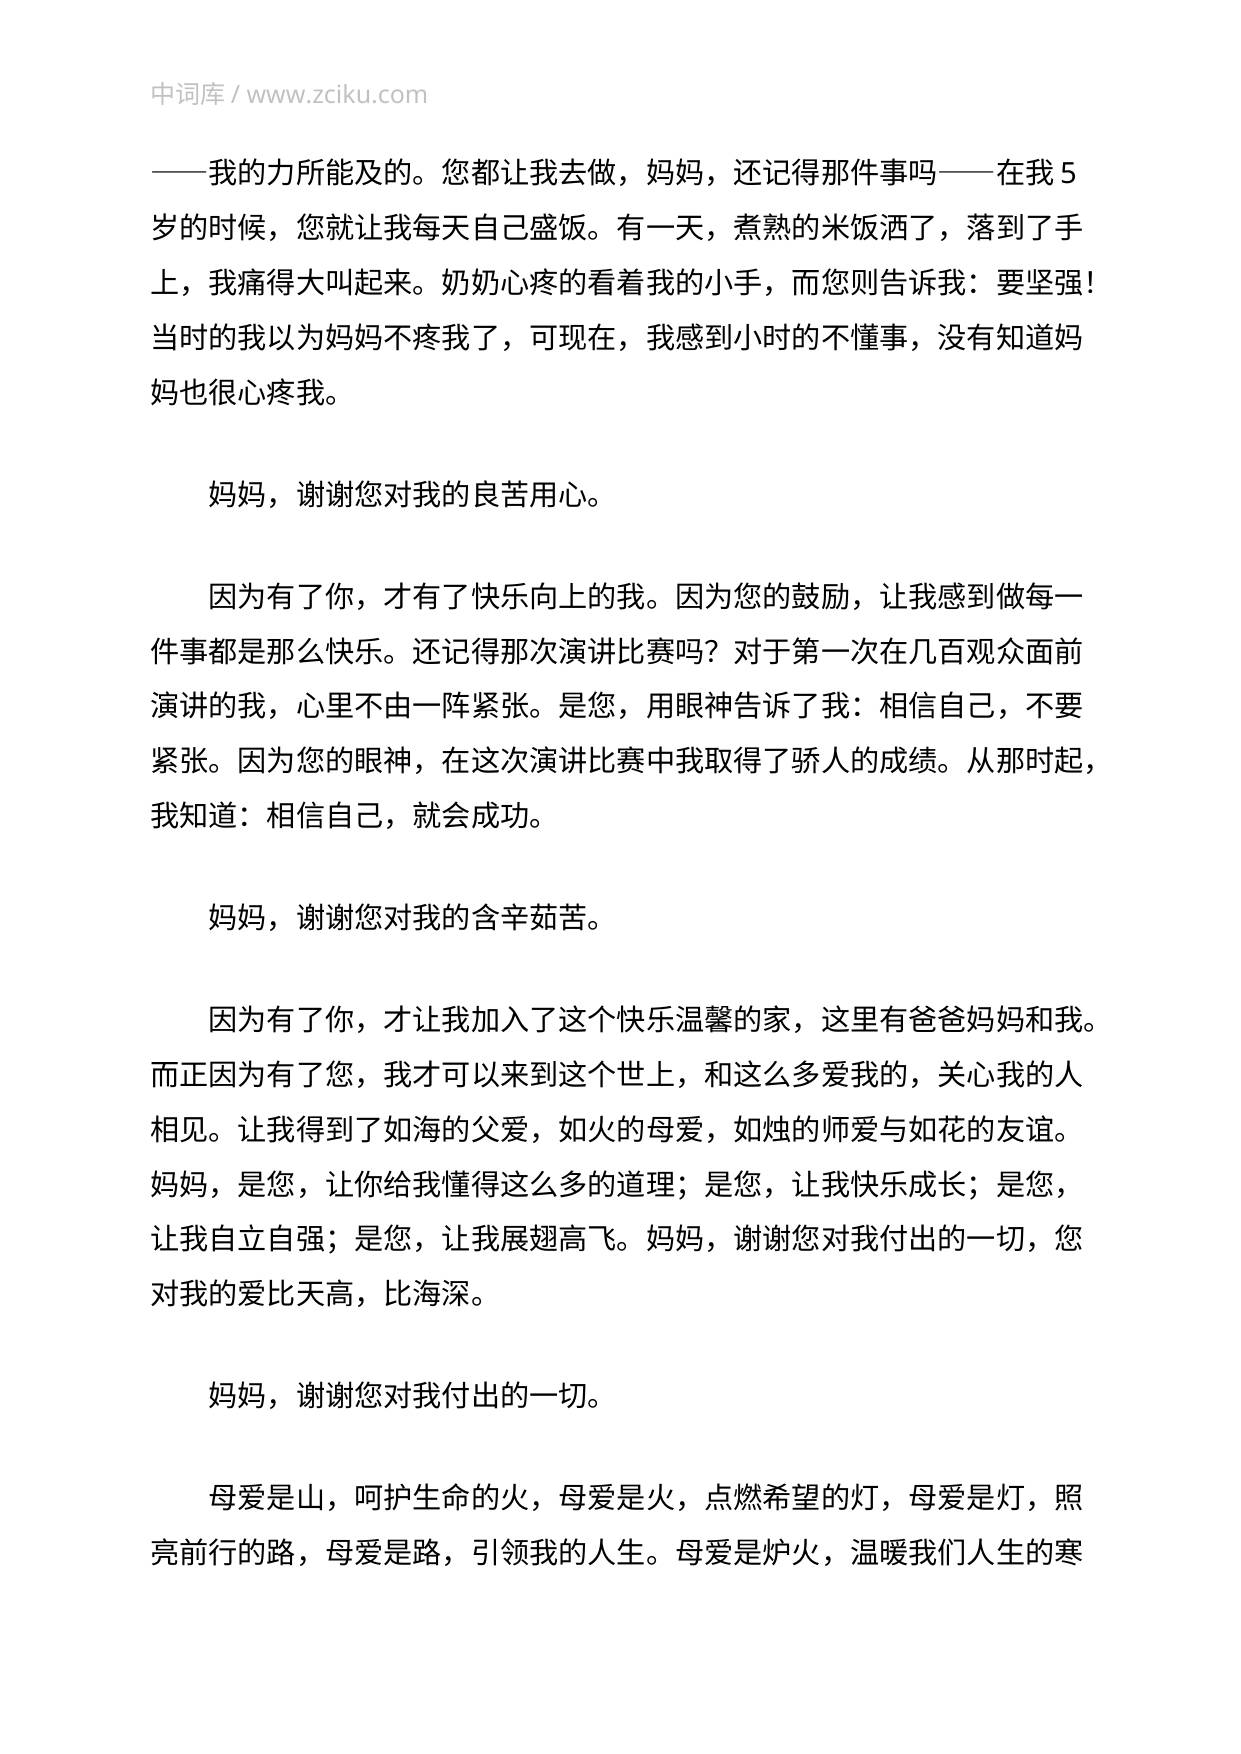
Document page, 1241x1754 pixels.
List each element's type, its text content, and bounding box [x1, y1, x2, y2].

text 妈妈，谢谢您对我付出的一切。 [150, 1373, 1090, 1415]
text 因为有了你，才有了快乐向上的我。因为您的鼓励，让我感到做每一件事都是那么快乐。还记得那次演讲比赛吗？对于第一次在几百观众面前演讲的我，心里不由一阵紧张。是您，用眼神告诉了我：相信自己，不要紧张。因为您的眼神，在这次演讲比赛中我取得了骄人的成绩。从那时起，我知道：相信自己，就会成功。 [150, 573, 1090, 835]
text 妈妈，谢谢您对我的含辛茹苦。 [150, 894, 1090, 937]
text 妈妈，谢谢您对我的良苦用心。 [150, 471, 1090, 514]
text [150, 150, 1090, 412]
text 因为有了你，才让我加入了这个快乐温馨的家，这里有爸爸妈妈和我。而正因为有了您，我才可以来到这个世上，和这么多爱我的，关心我的人相见。让我得到了如海的父爱，如火的母爱，如烛的师爱与如花的友谊。妈妈，是您，让你给我懂得这么多的道理；是您，让我快乐成长；是您，让我自立自强；是您，让我展翅高飞。妈妈，谢谢您对我付出的一切，您对我的爱比天高，比海深。 [150, 996, 1090, 1313]
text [150, 1474, 1090, 1572]
